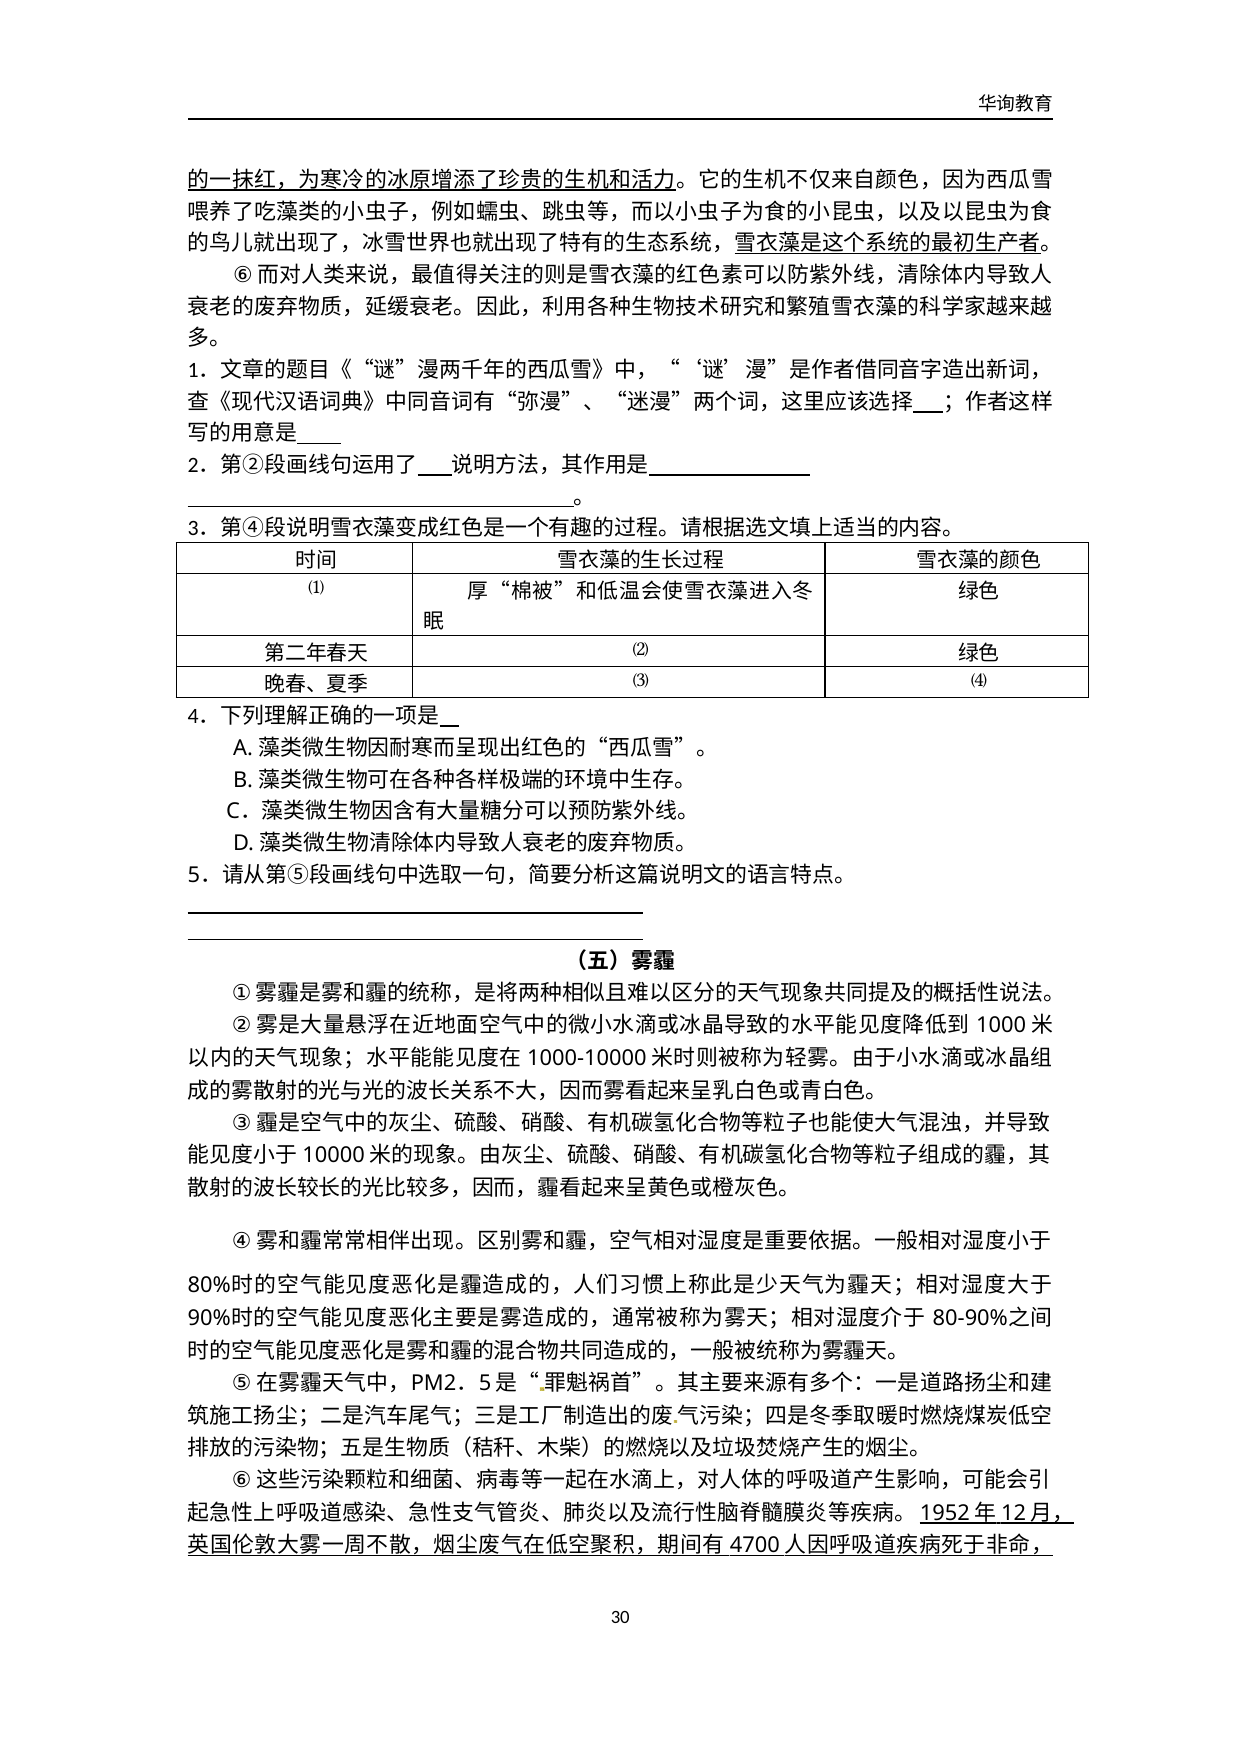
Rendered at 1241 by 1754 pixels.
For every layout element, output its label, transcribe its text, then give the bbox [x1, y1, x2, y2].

text 4．下列理解正确的一项是 [187, 698, 1053, 730]
table_cell 厚“棉被”和低温会使雪衣藻进入冬眠 [413, 574, 824, 635]
text ④雾和霾常常相伴出现。区别雾和霾，空气相对湿度是重要依据。一般相对湿度小于80%时的空气能见度恶化是霾造成的，人们习惯上称此是少天气为霾天；相对湿度大于90%时的空气能见度恶化主要是雾造成的，通常被称为雾天；相对湿度介于80-90%之间时的空气能见度恶化是雾和霾的混合物共同造成的，一般被统称为雾霾天。 [187, 1202, 1053, 1365]
text 3．第④段说明雪衣藻变成红色是一个有趣的过程。请根据选文填上适当的内容。 [187, 510, 1053, 542]
text A. 藻类微生物因耐寒而呈现出红色的“西瓜雪”。 [187, 730, 1053, 762]
table_cell ⑷ [826, 667, 1088, 697]
text 2．第②段画线句运用了 说明方法，其作用是 [187, 447, 1053, 479]
text 5．请从第⑤段画线句中选取一句，简要分析这篇说明文的语言特点。 [187, 857, 1053, 889]
text （五）雾霾 [187, 942, 1053, 975]
text ⑥而对人类来说，最值得关注的则是雪衣藻的红色素可以防紫外线，清除体内导致人衰老的废弃物质，延缓衰老。因此，利用各种生物技术研究和繁殖雪衣藻的科学家越来越多。 [187, 257, 1053, 352]
table_cell ⑶ [413, 667, 824, 697]
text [187, 162, 1053, 257]
text 1．文章的题目《“谜”漫两千年的西瓜雪》中，“‘谜’漫”是作者借同音字造出新词，查《现代汉语词典》中同音词有“弥漫”、“迷漫”两个词，这里应该选择 ；作者这样写的用意是 [187, 352, 1053, 447]
table_cell 绿色 [826, 636, 1088, 666]
table_cell ⑵ [413, 636, 824, 666]
table_cell 第二年春天 [177, 636, 412, 666]
text ②雾是大量悬浮在近地面空气中的微小水滴或冰晶导致的水平能见度降低到1000米以内的天气现象；水平能能见度在1000-10000米时则被称为轻雾。由于小水滴或冰晶组成的雾散射的光与光的波长关系不大，因而雾看起来呈乳白色或青白色。 [187, 1007, 1053, 1105]
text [187, 1462, 1053, 1555]
table_cell ⑴ [177, 574, 412, 635]
table_cell 晚春、夏季 [177, 667, 412, 697]
text ①雾霾是雾和霾的统称，是将两种相似且难以区分的天气现象共同提及的概括性说法。 [187, 975, 1053, 1007]
text B. 藻类微生物可在各种各样极端的环境中生存。 [187, 762, 1053, 793]
table_header 雪衣藻的生长过程 [413, 543, 824, 573]
text ⑤在雾霾天气中，PM2．5是“罪魁祸首”。其主要来源有多个：一是道路扬尘和建筑施工扬尘；二是汽车尾气；三是工厂制造出的废气污染；四是冬季取暖时燃烧煤炭低空排放的污染物；五是生物质（秸秆、木柴）的燃烧以及垃圾焚烧产生的烟尘。 [187, 1365, 1053, 1462]
text D. 藻类微生物清除体内导致人衰老的废弃物质。 [187, 825, 1053, 857]
text 。 [187, 479, 1053, 510]
text ③霾是空气中的灰尘、硫酸、硝酸、有机碳氢化合物等粒子也能使大气混浊，并导致能见度小于10000米的现象。由灰尘、硫酸、硝酸、有机碳氢化合物等粒子组成的霾，其散射的波长较长的光比较多，因而，霾看起来呈黄色或橙灰色。 [187, 1105, 1053, 1202]
table_header 雪衣藻的颜色 [826, 543, 1088, 573]
table_cell 绿色 [826, 574, 1088, 635]
text C．藻类微生物因含有大量糖分可以预防紫外线。 [187, 793, 1053, 825]
table_header 时间 [177, 543, 412, 573]
